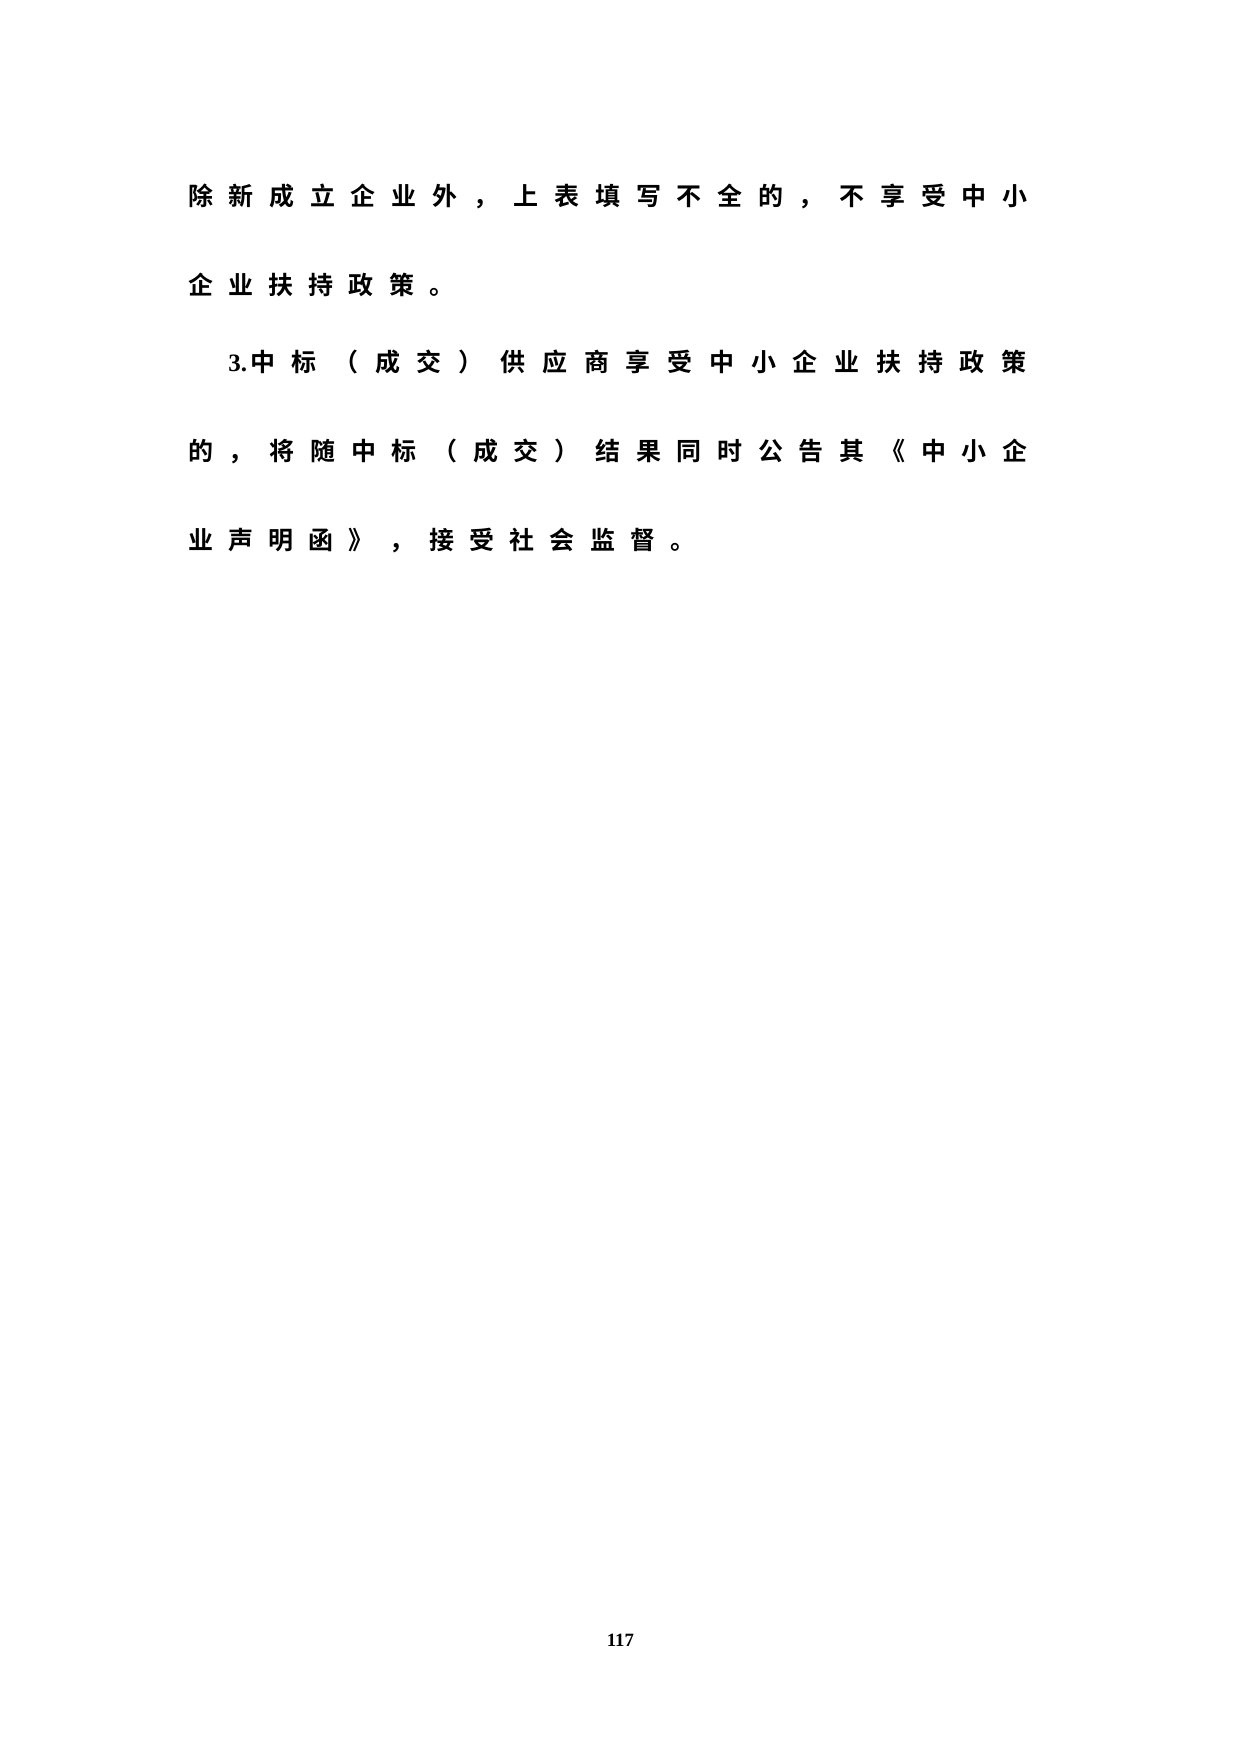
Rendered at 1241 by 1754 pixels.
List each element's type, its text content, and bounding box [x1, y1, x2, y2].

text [188, 164, 1043, 313]
text 3.中标（成交）供应商享受中小企业扶持政策的，将随中标（成交）结果同时公告其《中小企业声明函》，接受社会监督。 [188, 331, 1043, 568]
